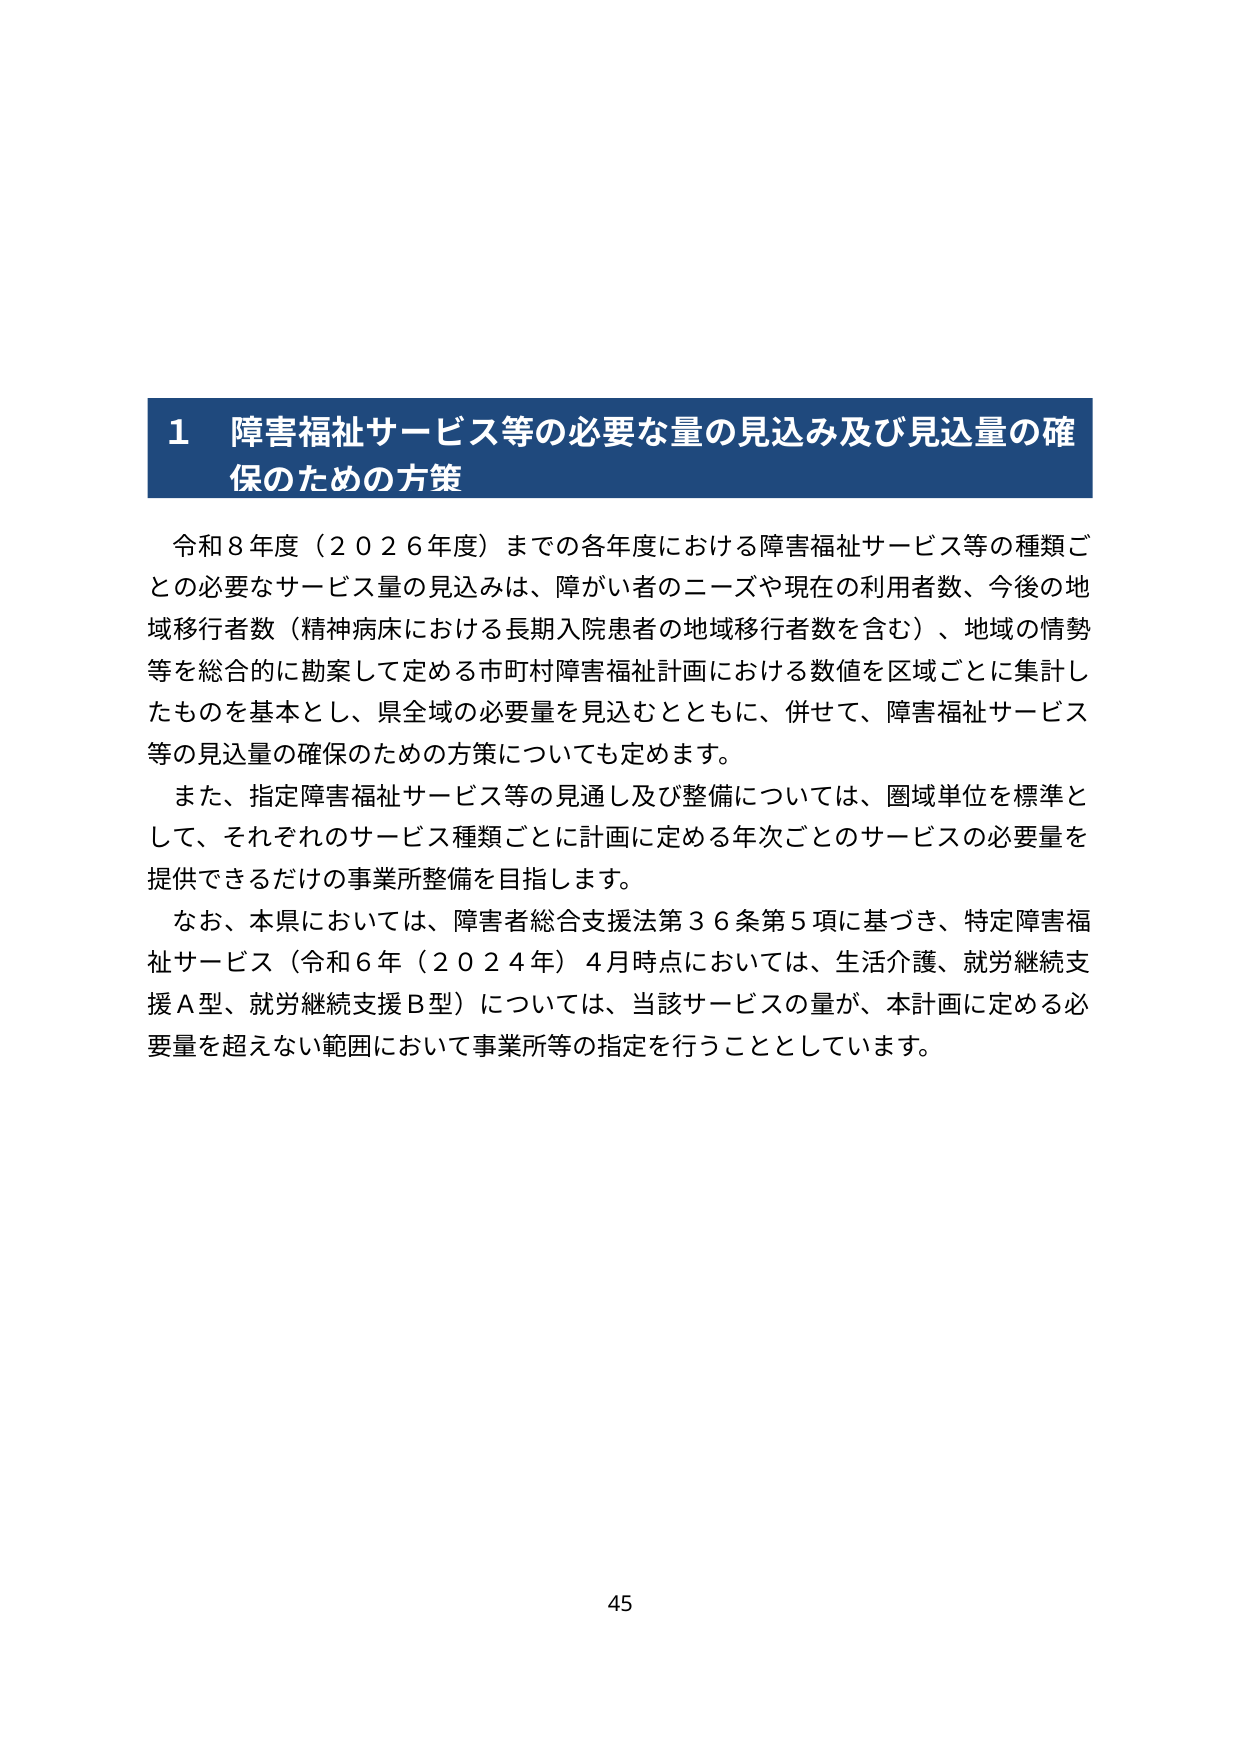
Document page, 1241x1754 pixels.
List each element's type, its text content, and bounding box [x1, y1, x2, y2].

text また、指定障害福祉サービス等の見通し及び整備については、圏域単位を標準として、それぞれのサービス種類ごとに計画に定める年次ごとのサービスの必要量を提供できるだけの事業所整備を目指します。 [148, 773, 1092, 898]
text 令和８年度（２０２６年度）までの各年度における障害福祉サービス等の種類ごとの必要なサービス量の見込みは、障がい者のニーズや現在の利用者数、今後の地域移行者数（精神病床における長期入院患者の地域移行者数を含む）、地域の情勢等を総合的に勘案して定める市町村障害福祉計画における数値を区域ごとに集計したものを基本とし、県全域の必要量を見込むとともに、併せて、障害福祉サービス等の見込量の確保のための方策についても定めます。 [148, 523, 1092, 773]
text なお、本県においては、障害者総合支援法第３６条第５項に基づき、特定障害福祉サービス（令和６年（２０２４年）４月時点においては、生活介護、就労継続支援Ａ型、就労継続支援Ｂ型）については、当該サービスの量が、本計画に定める必要量を超えない範囲において事業所等の指定を行うこととしています。 [148, 898, 1092, 1065]
